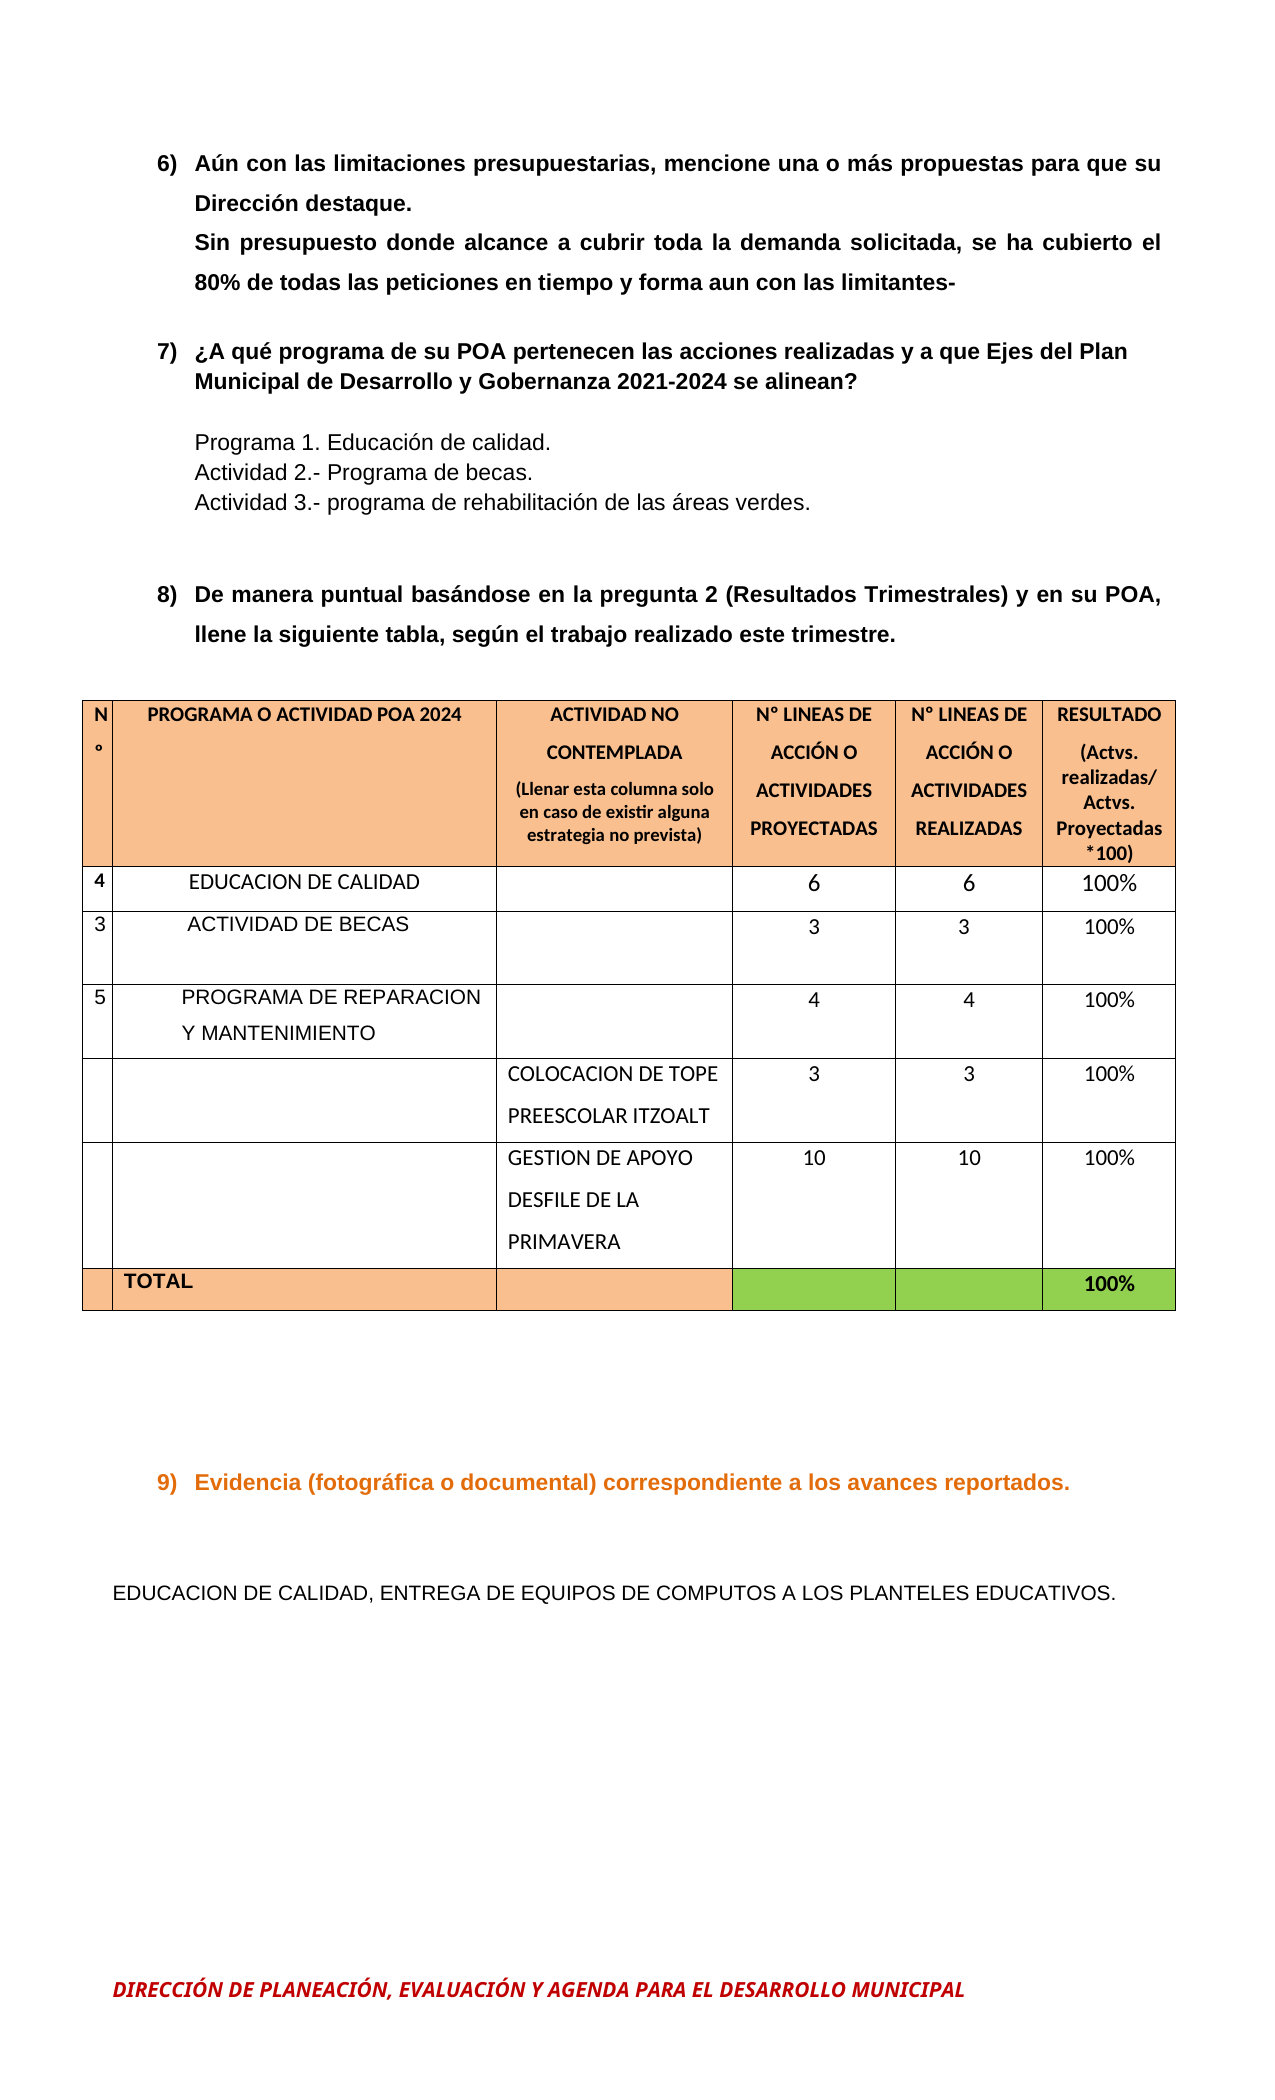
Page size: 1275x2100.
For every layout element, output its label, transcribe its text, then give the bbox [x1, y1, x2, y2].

table_cell 3 [896, 912, 1042, 984]
table_cell 100% [1043, 1269, 1175, 1310]
table_header Nº [83, 701, 112, 866]
table_cell 6 [733, 867, 895, 911]
table_cell 100% [1043, 985, 1175, 1058]
table_cell 100% [1043, 912, 1175, 984]
list Actividad 3.- programa de rehabilitación de las áreas verdes. [194, 489, 1162, 516]
table_cell PROGRAMA DE REPARACION Y MANTENIMIENTO [113, 985, 496, 1058]
table_cell 100% [1043, 1143, 1175, 1268]
table_cell [733, 1269, 895, 1310]
list Programa 1. Educación de calidad. [194, 429, 1162, 455]
table_cell 5 [83, 985, 112, 1058]
table_cell ACTIVIDAD DE BECAS [113, 912, 496, 984]
table_cell 10 [733, 1143, 895, 1268]
table_cell [83, 1059, 112, 1142]
text EDUCACION DE CALIDAD, ENTREGA DE EQUIPOS DE COMPUTOS A LOS PLANTELES EDUCATIVOS. [112, 1581, 1162, 1604]
table_header PROGRAMA O ACTIVIDAD POA 2024 [113, 701, 496, 866]
table_header ACTIVIDAD NO CONTEMPLADA (Llenar esta columna solo en caso de existir alguna estrategia no prevista) [497, 701, 732, 866]
table_header Nº LINEAS DE ACCIÓN O ACTIVIDADES REALIZADAS [896, 701, 1042, 866]
table_cell 100% [1043, 867, 1175, 911]
table_cell 3 [733, 1059, 895, 1142]
table_cell GESTION DE APOYO DESFILE DE LA PRIMAVERA [497, 1143, 732, 1268]
table_cell [896, 1269, 1042, 1310]
table_cell [497, 867, 732, 911]
table_cell 4 [733, 985, 895, 1058]
list De manera puntual basándose en la pregunta 2 (Resultados Trimestrales) y en su POA, llene la siguiente tabla, según el trabajo realizado este trimestre. [157, 581, 1162, 647]
table_cell [83, 1143, 112, 1268]
table_cell [113, 1143, 496, 1268]
table_cell [113, 1059, 496, 1142]
table_cell EDUCACION DE CALIDAD [113, 867, 496, 911]
table_cell [497, 985, 732, 1058]
table_cell 100% [1043, 1059, 1175, 1142]
list Sin presupuesto donde alcance a cubrir toda la demanda solicitada, se ha cubierto el 80% de todas las peticiones en tiempo y forma aun con las limitantes- [194, 229, 1162, 295]
list ¿A qué programa de su POA pertenecen las acciones realizadas y a que Ejes del Plan Municipal de Desarrollo y Gobernanza 2021-2024 se alinean? [157, 338, 1162, 395]
table_cell TOTAL [113, 1269, 496, 1310]
table_cell 4 [83, 867, 112, 911]
list Evidencia (fotográfica o documental) correspondiente a los avances reportados. [157, 1469, 1162, 1496]
list Aún con las limitaciones presupuestarias, mencione una o más propuestas para que su Dirección destaque. [157, 150, 1162, 216]
table_header RESULTADO (Actvs. realizadas/ Actvs. Proyectadas *100) [1043, 701, 1175, 866]
table_cell [83, 1269, 112, 1310]
table_cell [497, 1269, 732, 1310]
table_cell 3 [896, 1059, 1042, 1142]
table_cell 4 [896, 985, 1042, 1058]
table_cell COLOCACION DE TOPE PREESCOLAR ITZOALT [497, 1059, 732, 1142]
list Actividad 2.- Programa de becas. [194, 459, 1162, 485]
table_cell [497, 912, 732, 984]
table_header Nº LINEAS DE ACCIÓN O ACTIVIDADES PROYECTADAS [733, 701, 895, 866]
table_cell 3 [733, 912, 895, 984]
table_cell 6 [896, 867, 1042, 911]
table_cell 10 [896, 1143, 1042, 1268]
table_cell 3 [83, 912, 112, 984]
